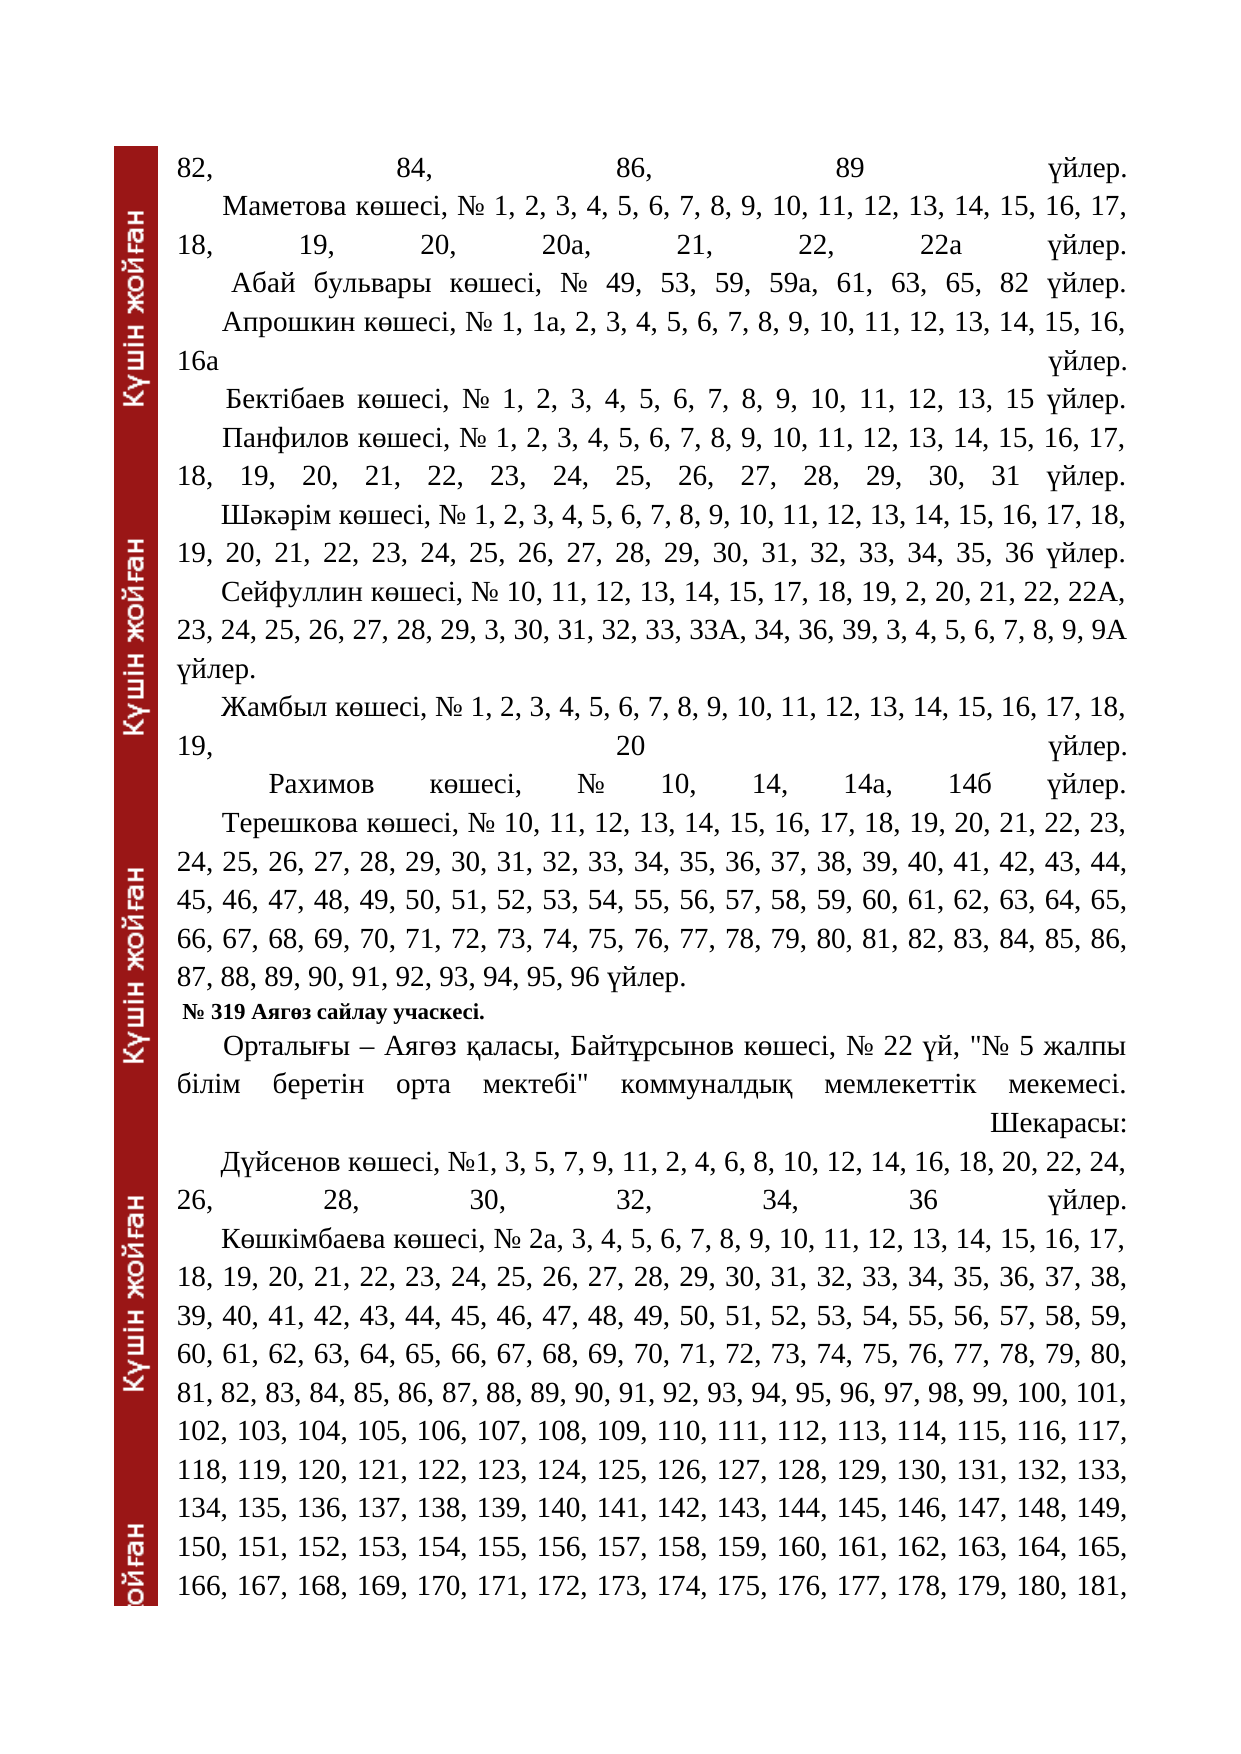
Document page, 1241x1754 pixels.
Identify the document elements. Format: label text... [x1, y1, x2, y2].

picture [114, 1601, 158, 1606]
picture [114, 1024, 158, 1028]
text № 319 Аягөз сайлау учаскесі. [112, 998, 1128, 1024]
picture [114, 993, 158, 998]
picture [114, 146, 158, 150]
